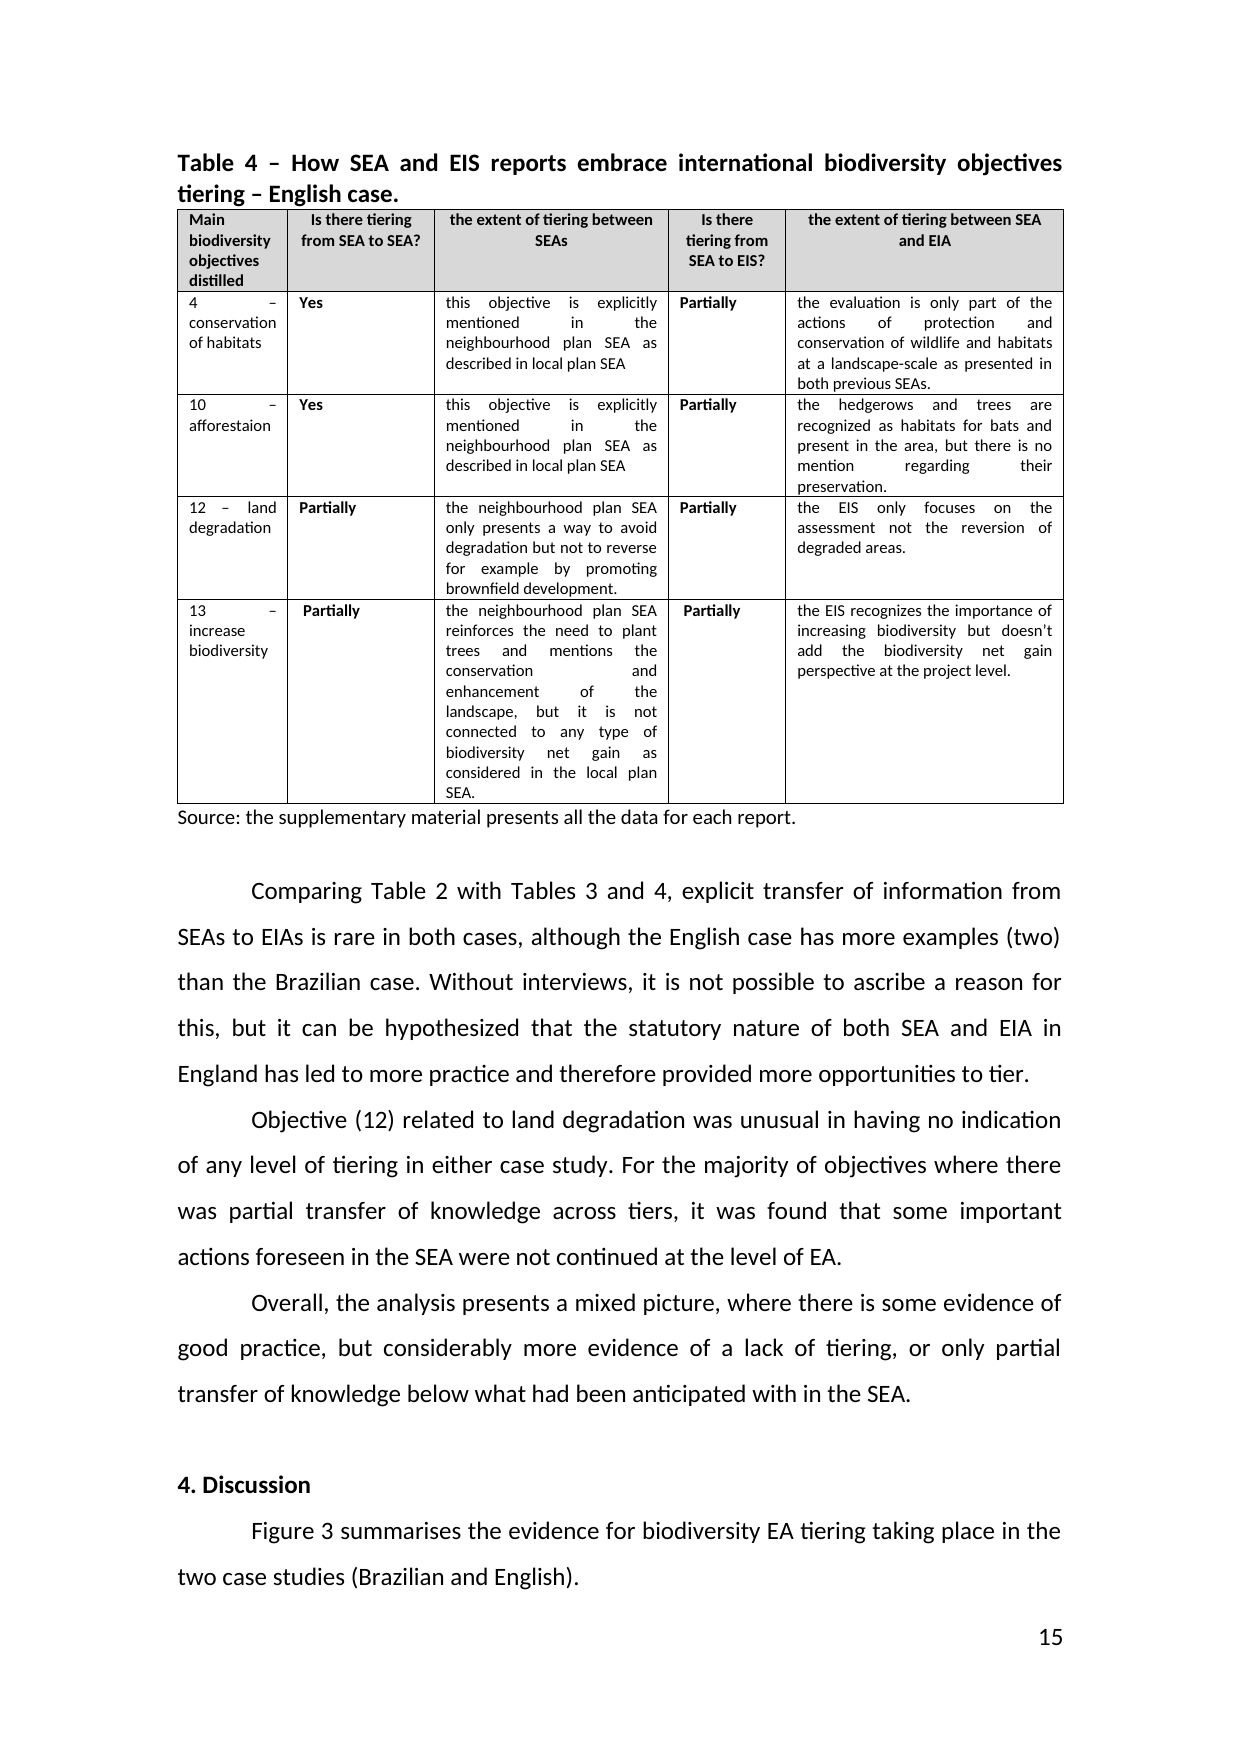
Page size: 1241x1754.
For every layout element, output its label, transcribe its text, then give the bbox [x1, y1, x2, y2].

table_cell the evaluation is only part of the actions of protection and conservation of wildlife and habitats at a landscape-scale as presented in both previous SEAs. [786, 292, 1063, 393]
text Comparing Table 2 with Tables 3 and 4, explicit transfer of information from SEAs to EIAs is rare in both cases, although the English case has more examples (two) than the Brazilian case. Without interviews, it is not possible to ascribe a reason for this, but it can be hypothesized that the statutory nature of both SEA and EIA in England has led to more practice and therefore provided more opportunities to tier. [177, 875, 1063, 1088]
table_cell this objective is explicitly mentioned in the neighbourhood plan SEA as described in local plan SEA [435, 292, 668, 393]
table_cell the EIS recognizes the importance of increasing biodiversity but doesn’t add the biodiversity net gain perspective at the project level. [786, 600, 1063, 803]
table_cell the EIS only focuses on the assessment not the reversion of degraded areas. [786, 497, 1063, 599]
table_header the extent of tiering between SEA and EIA [786, 210, 1063, 291]
table_cell 13 – increase biodiversity [178, 600, 287, 803]
text Source: the supplementary material presents all the data for each report. [177, 804, 1063, 829]
table_header Is there tiering from SEA to EIS? [669, 210, 785, 291]
table_cell the neighbourhood plan SEA only presents a way to avoid degradation but not to reverse for example by promoting brownfield development. [435, 497, 668, 599]
table_cell Partially [288, 600, 434, 803]
table_cell Partially [669, 600, 785, 803]
table_cell the neighbourhood plan SEA reinforces the need to plant trees and mentions the conservation and enhancement of the landscape, but it is not connected to any type of biodiversity net gain as considered in the local plan SEA. [435, 600, 668, 803]
table_header Is there tiering from SEA to SEA? [288, 210, 434, 291]
table_cell this objective is explicitly mentioned in the neighbourhood plan SEA as described in local plan SEA [435, 395, 668, 496]
table_cell Yes [288, 292, 434, 393]
table_cell Partially [669, 292, 785, 393]
table_header Main biodiversity objectives distilled [178, 210, 287, 291]
table_cell Partially [288, 497, 434, 599]
text Figure 3 summarises the evidence for biodiversity EA tiering taking place in the two case studies (Brazilian and English). [177, 1515, 1063, 1592]
text Objective (12) related to land degradation was unusual in having no indication of any level of tiering in either case study. For the majority of objectives where there was partial transfer of knowledge across tiers, it was found that some important actions foreseen in the SEA were not continued at the level of EA. [177, 1104, 1063, 1271]
text Overall, the analysis presents a mixed picture, where there is some evidence of good practice, but considerably more evidence of a lack of tiering, or only partial transfer of knowledge below what had been anticipated with in the SEA. [177, 1287, 1063, 1409]
table_cell the hedgerows and trees are recognized as habitats for bats and present in the area, but there is no mention regarding their preservation. [786, 395, 1063, 496]
text Table 4 – How SEA and EIS reports embrace international biodiversity objectives tiering – English case. [177, 148, 1063, 209]
table_cell Yes [288, 395, 434, 496]
table_cell 12 – land degradation [178, 497, 287, 599]
table_cell 10 – afforestaion [178, 395, 287, 496]
table_cell 4 – conservation of habitats [178, 292, 287, 393]
table_cell Partially [669, 497, 785, 599]
table_cell Partially [669, 395, 785, 496]
text 4. Discussion [177, 1469, 1063, 1500]
table_header the extent of tiering between SEAs [435, 210, 668, 291]
